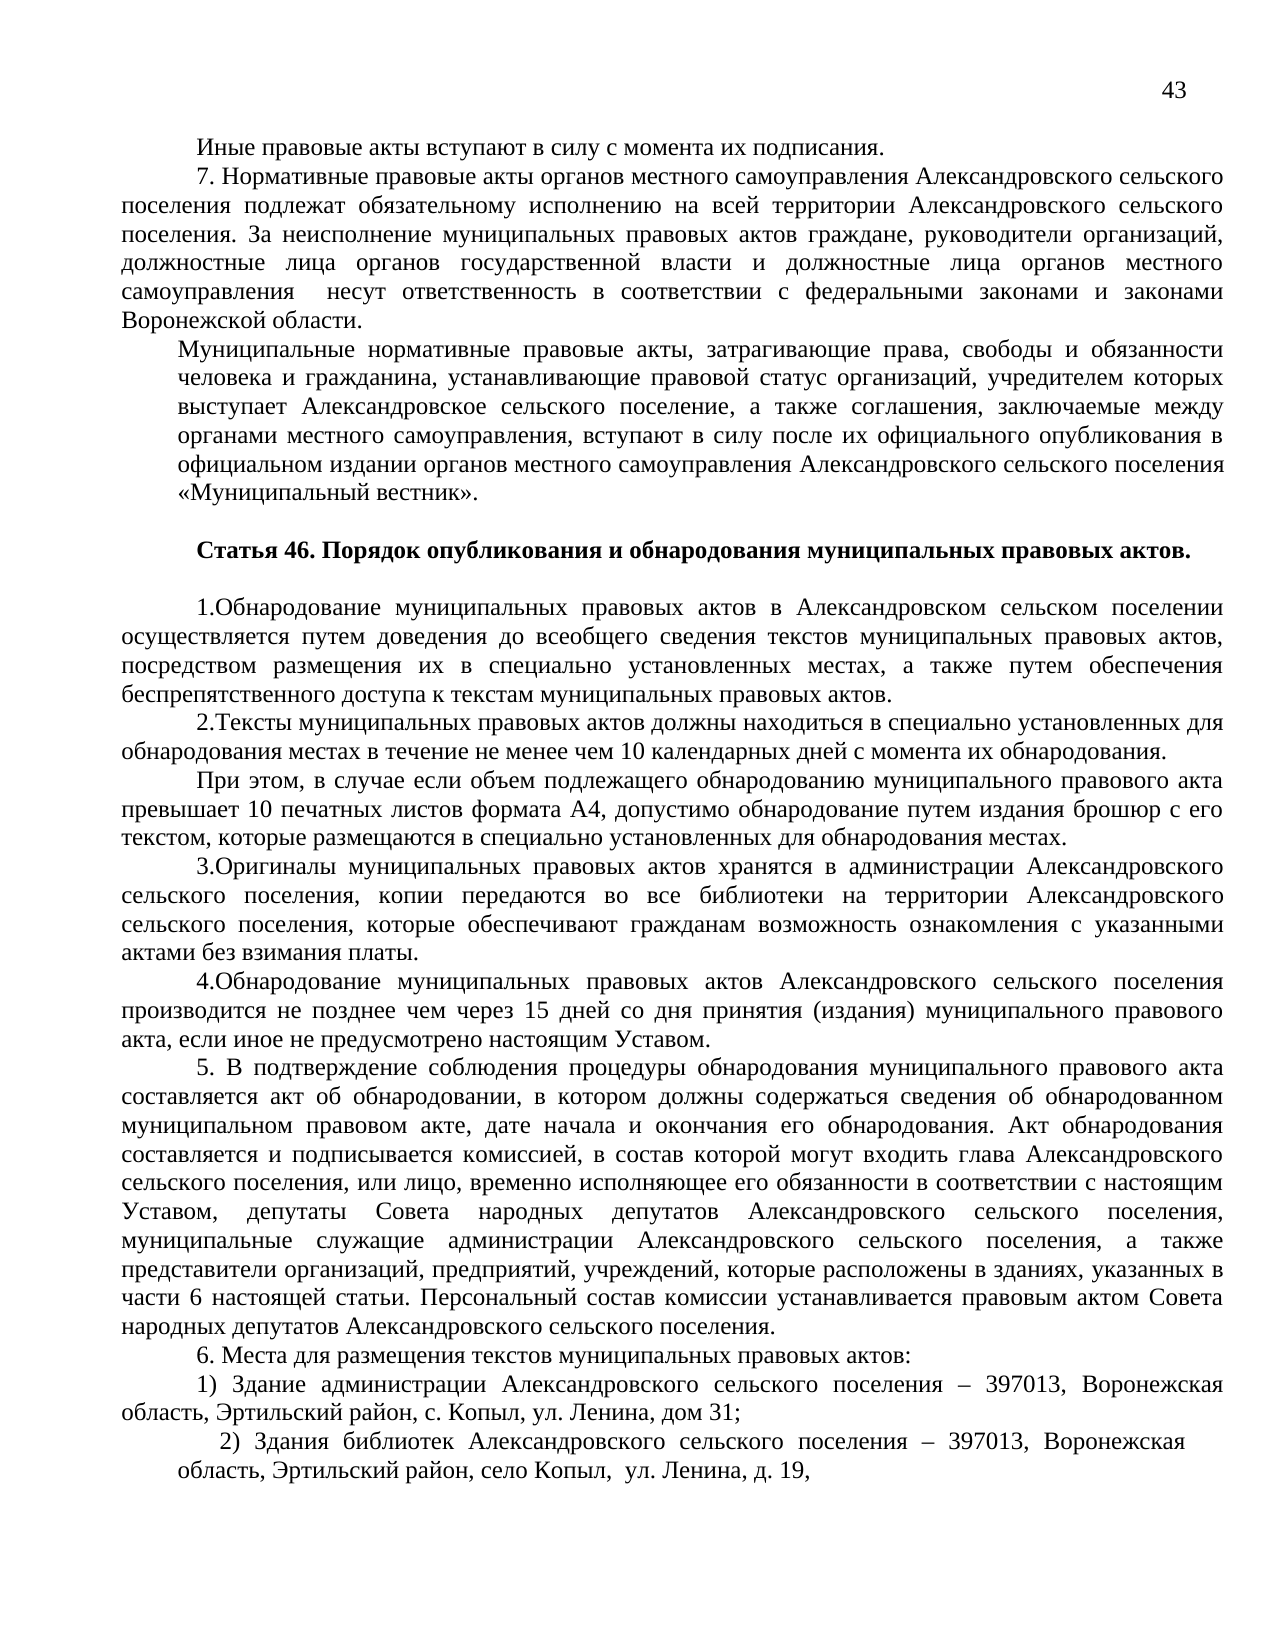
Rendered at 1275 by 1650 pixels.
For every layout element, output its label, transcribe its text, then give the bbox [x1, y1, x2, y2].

text 6. Места для размещения текстов муниципальных правовых актов: [121, 1340, 1224, 1369]
text Муниципальные нормативные правовые акты, затрагивающие права, свободы и обязанности человека и гражданина, устанавливающие правовой статус организаций, учредителем которых выступает Александровское сельского поселение, а также соглашения, заключаемые между органами местного самоуправления, вступают в силу после их официального опубликования в официальном издании органов местного самоуправления Александровского сельского поселения «Муниципальный вестник». [177, 334, 1224, 506]
text 1) Здание администрации Александровского сельского поселения – 397013, Воронежская область, Эртильский район, с. Копыл, ул. Ленина, дом 31; [121, 1369, 1224, 1426]
text 1.Обнародование муниципальных правовых актов в Александровском сельском поселении осуществляется путем доведения до всеобщего сведения текстов муниципальных правовых актов, посредством размещения их в специально установленных местах, а также путем обеспечения беспрепятственного доступа к текстам муниципальных правовых актов. [121, 592, 1224, 707]
text 3.Оригиналы муниципальных правовых актов хранятся в администрации Александровского сельского поселения, копии передаются во все библиотеки на территории Александровского сельского поселения, которые обеспечивают гражданам возможность ознакомления с указанными актами без взимания платы. [121, 851, 1224, 966]
text 2) Здания библиотек Александровского сельского поселения – 397013, Воронежская область, Эртильский район, село Копыл, ул. Ленина, д. 19, [177, 1426, 1186, 1484]
text Иные правовые акты вступают в силу с момента их подписания. [121, 132, 1224, 161]
text 5. В подтверждение соблюдения процедуры обнародования муниципального правового акта составляется акт об обнародовании, в котором должны содержаться сведения об обнародованном муниципальном правовом акте, дате начала и окончания его обнародования. Акт обнародования составляется и подписывается комиссией, в состав которой могут входить глава Александровского сельского поселения, или лицо, временно исполняющее его обязанности в соответствии с настоящим Уставом, депутаты Совета народных депутатов Александровского сельского поселения, муниципальные служащие администрации Александровского сельского поселения, а также представители организаций, предприятий, учреждений, которые расположены в зданиях, указанных в части 6 настоящей статьи. Персональный состав комиссии устанавливается правовым актом Совета народных депутатов Александровского сельского поселения. [121, 1052, 1224, 1340]
text 4.Обнародование муниципальных правовых актов Александровского сельского поселения производится не позднее чем через 15 дней со дня принятия (издания) муниципального правового акта, если иное не предусмотрено настоящим Уставом. [121, 966, 1224, 1052]
text 2.Тексты муниципальных правовых актов должны находиться в специально установленных для обнародования местах в течение не менее чем 10 календарных дней с момента их обнародования. [121, 707, 1224, 765]
text Статья 46. Порядок опубликования и обнародования муниципальных правовых актов. [121, 535, 1224, 564]
text При этом, в случае если объем подлежащего обнародованию муниципального правового акта превышает 10 печатных листов формата А4, допустимо обнародование путем издания брошюр с его текстом, которые размещаются в специально установленных для обнародования местах. [121, 765, 1224, 851]
text 7. Нормативные правовые акты органов местного самоуправления Александровского сельского поселения подлежат обязательному исполнению на всей территории Александровского сельского поселения. За неисполнение муниципальных правовых актов граждане, руководители организаций, должностные лица органов государственной власти и должностные лица органов местного самоуправления несут ответственность в соответствии с федеральными законами и законами Воронежской области. [121, 161, 1224, 334]
